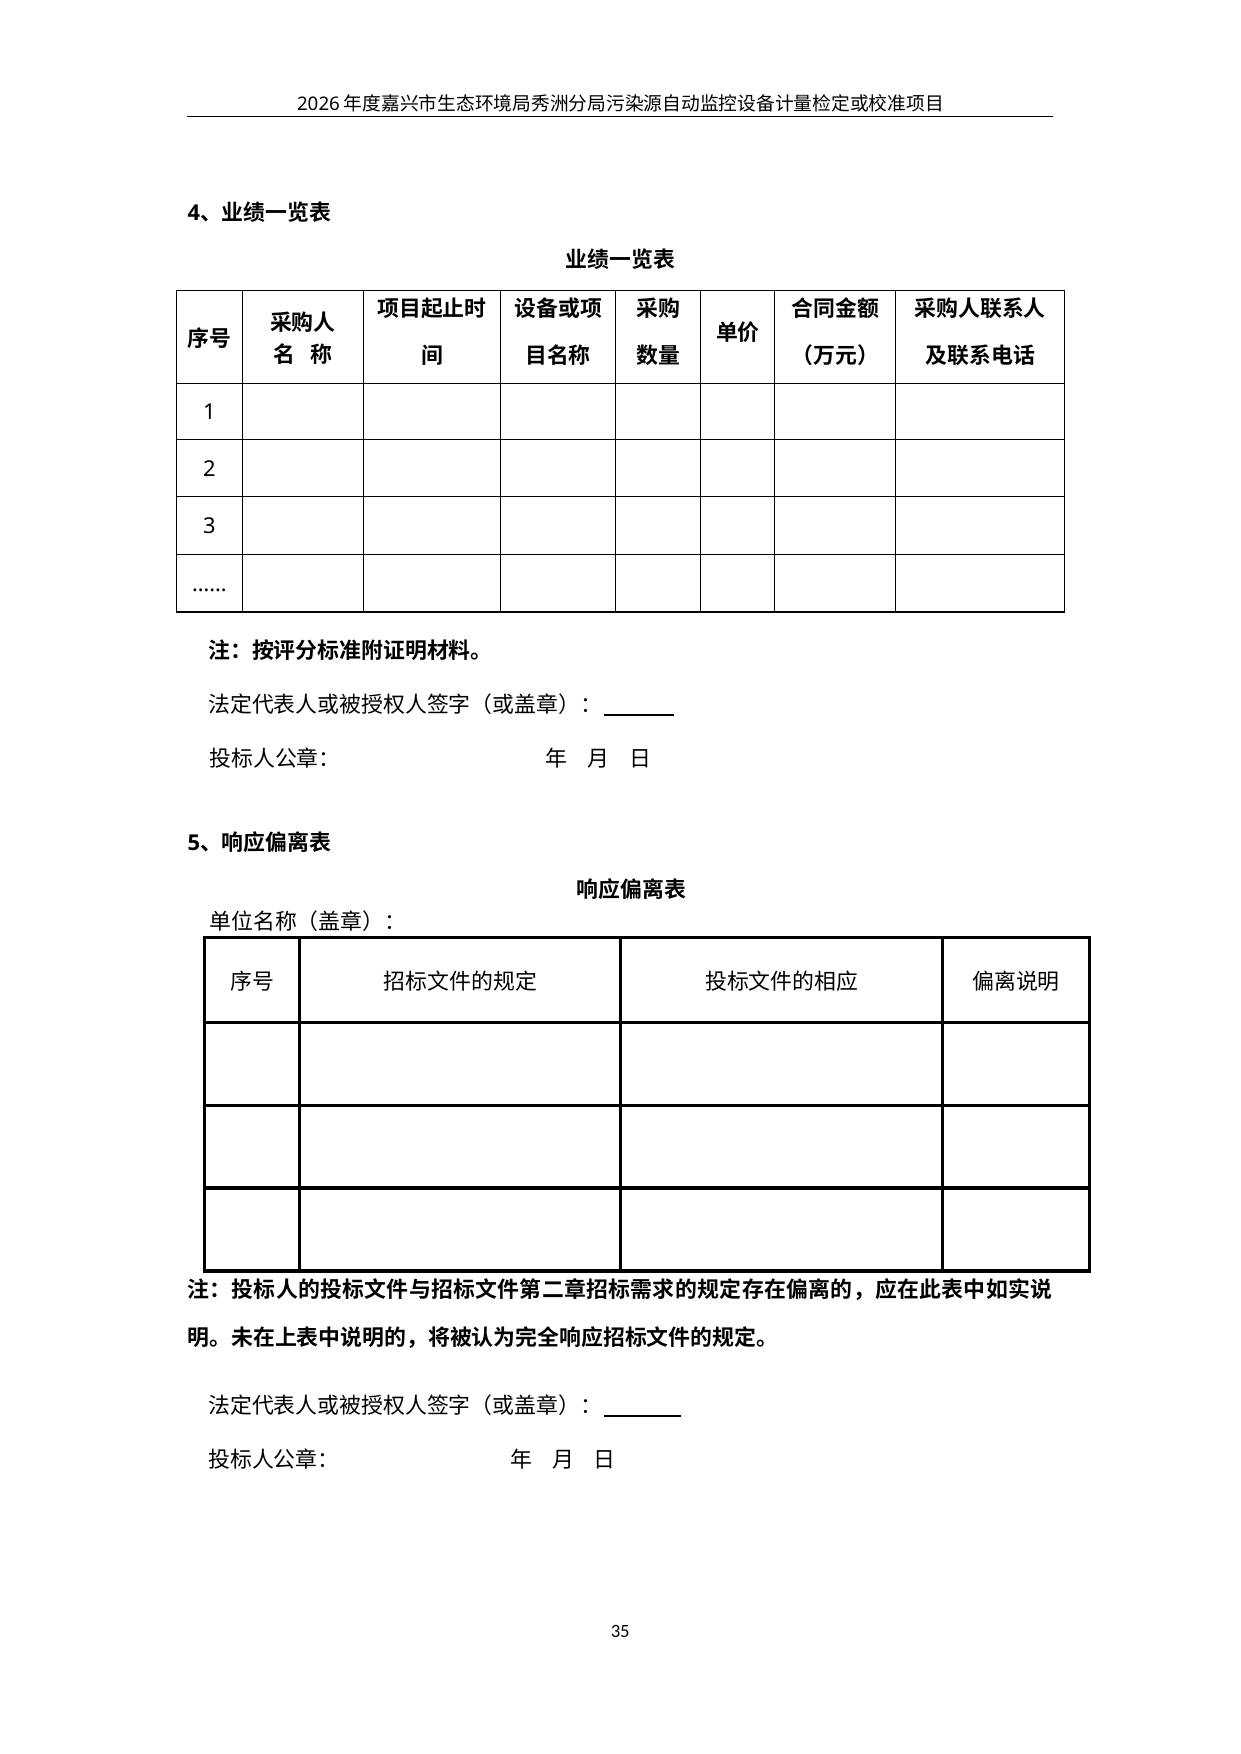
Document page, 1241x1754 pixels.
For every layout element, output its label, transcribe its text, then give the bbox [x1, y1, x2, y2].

table_cell [896, 555, 1064, 611]
table_header 单价 [701, 291, 774, 382]
table_cell [896, 440, 1064, 496]
text 业绩一览表 [187, 242, 1053, 274]
table_cell [243, 555, 363, 611]
text 法定代表人或被授权人签字（或盖章）： [187, 1380, 1053, 1422]
table_cell [243, 497, 363, 554]
table_cell [206, 1190, 298, 1269]
table_cell [896, 384, 1064, 438]
text 4、业绩一览表 [187, 195, 1053, 226]
text 投标人公章： 年 月 日 [187, 1434, 1053, 1476]
table_cell [622, 1024, 941, 1103]
table_cell [501, 555, 615, 611]
table_cell [243, 440, 363, 496]
text 单位名称（盖章）： [187, 904, 1053, 936]
table_cell [944, 1024, 1088, 1103]
table_cell [616, 384, 700, 438]
table_cell [701, 497, 774, 554]
table_cell [206, 1024, 298, 1103]
table_cell …… [177, 555, 242, 611]
table_cell [622, 1190, 941, 1269]
table_cell [301, 1024, 619, 1103]
text 投标人公章： 年 月 日 [187, 733, 1053, 775]
table_cell [775, 384, 895, 438]
table_cell [206, 1107, 298, 1186]
table_cell [775, 497, 895, 554]
table_header 采购人联系人及联系电话 [896, 291, 1064, 382]
table_cell [775, 440, 895, 496]
table_header 设备或项目名称 [501, 291, 615, 382]
table_cell [775, 555, 895, 611]
text 注：投标人的投标文件与招标文件第二章招标需求的规定存在偏离的，应在此表中如实说明。未在上表中说明的，将被认为完全响应招标文件的规定。 [187, 1272, 1053, 1352]
table_header 项目起止时间 [364, 291, 500, 382]
text 注：按评分标准附证明材料。 [187, 625, 1053, 667]
table_header 招标文件的规定 [301, 939, 619, 1021]
table_header 采购 数量 [616, 291, 700, 382]
table_cell [364, 440, 500, 496]
table_cell [622, 1107, 941, 1186]
table_cell [701, 440, 774, 496]
table_cell 1 [177, 384, 242, 438]
table_cell [501, 497, 615, 554]
table_cell [616, 497, 700, 554]
table_cell [701, 555, 774, 611]
table_header 投标文件的相应 [622, 939, 941, 1021]
table_header 合同金额 （万元） [775, 291, 895, 382]
table_header 偏离说明 [944, 939, 1088, 1021]
text 5、响应偏离表 [187, 825, 1053, 857]
table_cell [501, 384, 615, 438]
table_cell 3 [177, 497, 242, 554]
table_cell [616, 555, 700, 611]
text 响应偏离表 [187, 872, 1053, 904]
text 法定代表人或被授权人签字（或盖章）： [187, 679, 1053, 721]
table_cell [364, 555, 500, 611]
table_cell [301, 1190, 619, 1269]
table_cell [701, 384, 774, 438]
table_cell [301, 1107, 619, 1186]
table_cell [501, 440, 615, 496]
table_cell [616, 440, 700, 496]
table_cell 2 [177, 440, 242, 496]
table_cell [364, 497, 500, 554]
table_cell [896, 497, 1064, 554]
table_cell [364, 384, 500, 438]
table_cell [243, 384, 363, 438]
table_cell [944, 1190, 1088, 1269]
table_header 采购人 名 称 [243, 291, 363, 382]
table_header 序号 [177, 291, 242, 382]
table_cell [944, 1107, 1088, 1186]
table_header 序号 [206, 939, 298, 1021]
